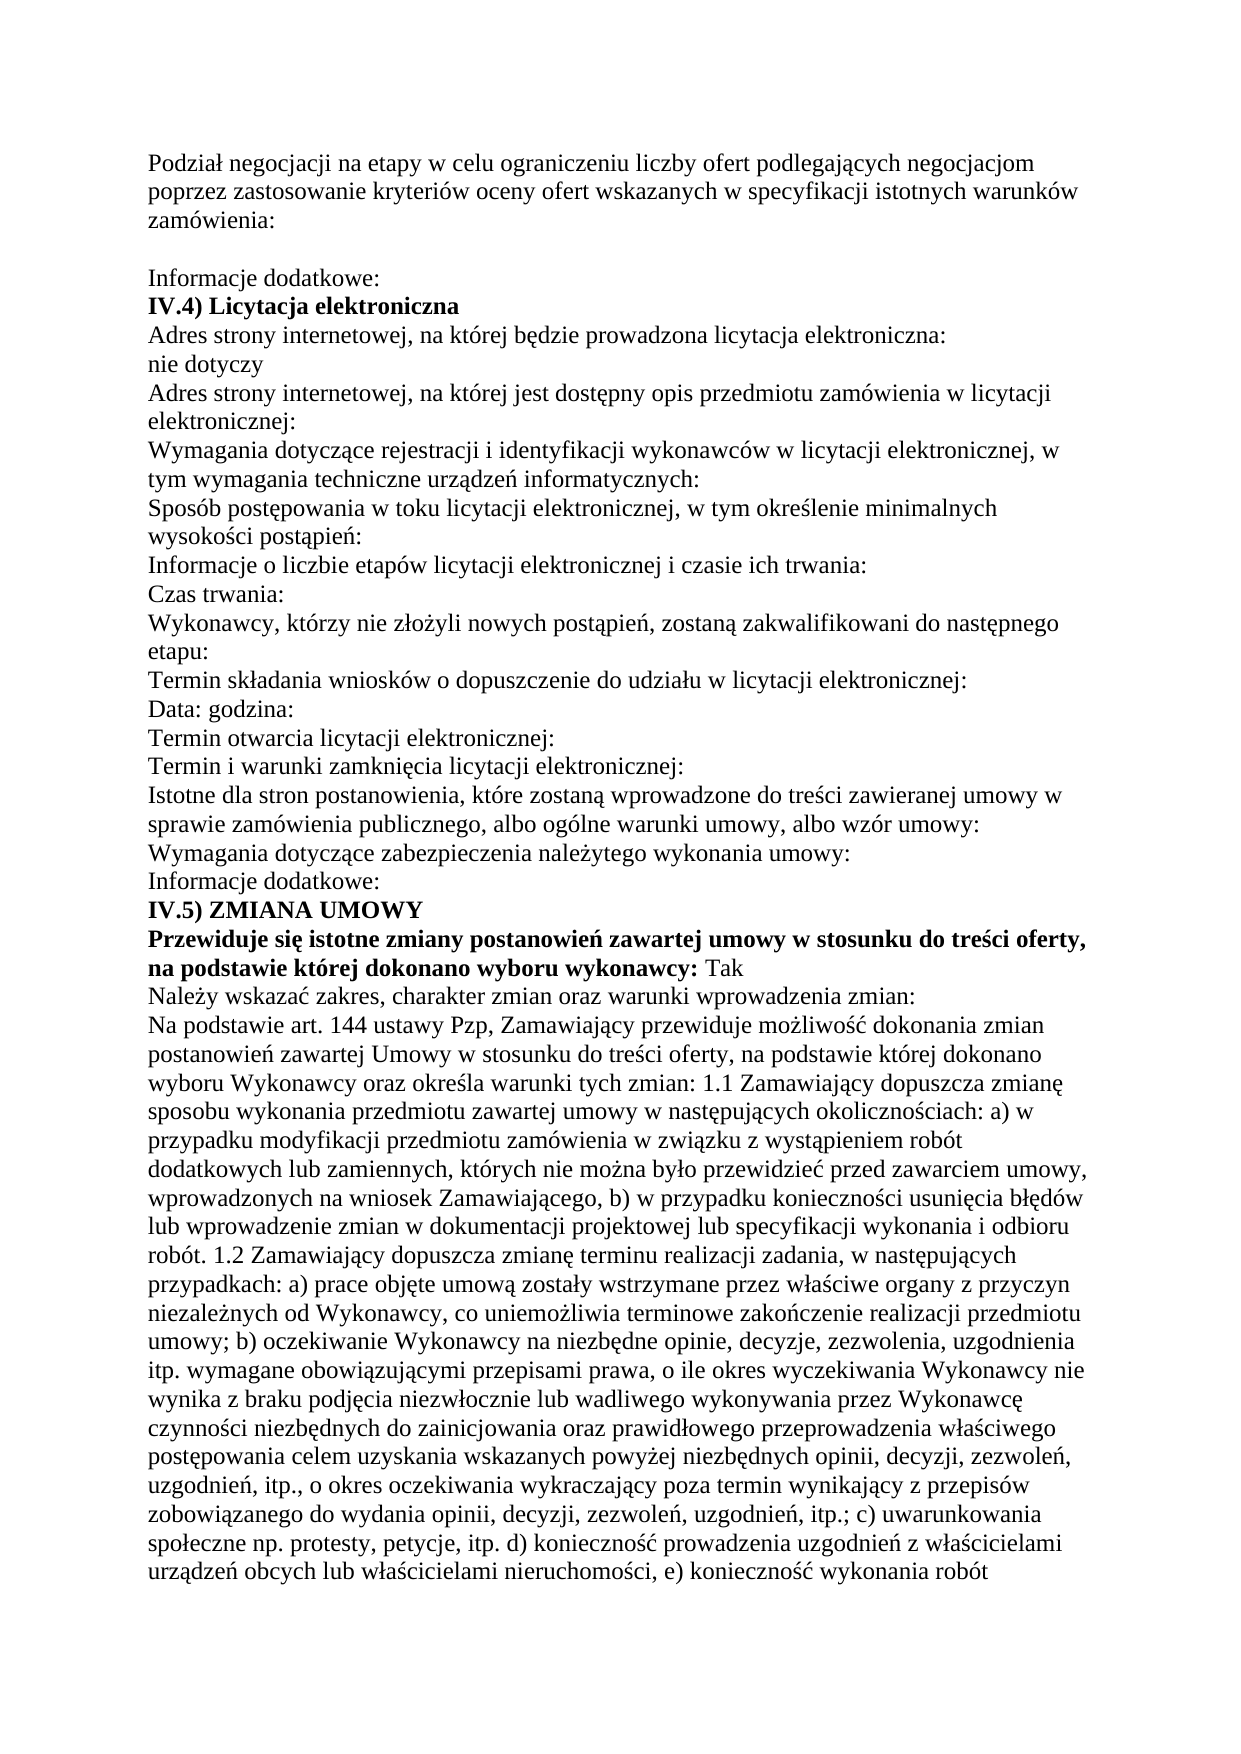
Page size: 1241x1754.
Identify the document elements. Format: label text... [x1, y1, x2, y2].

text Informacje dodatkowe: [148, 866, 1093, 895]
text Czas trwania: Wykonawcy, którzy nie złożyli nowych postąpień, zostaną zakwalifikowani do następnego etapu: [148, 579, 1093, 665]
text Informacje o liczbie etapów licytacji elektronicznej i czasie ich trwania: [148, 550, 1093, 579]
text Wymagania dotyczące rejestracji i identyfikacji wykonawców w licytacji elektronicznej, w tym wymagania techniczne urządzeń informatycznych: [148, 435, 1093, 493]
text Wymagania dotyczące zabezpieczenia należytego wykonania umowy: [148, 838, 1093, 866]
text nie dotyczy [148, 349, 1093, 378]
text Termin i warunki zamknięcia licytacji elektronicznej: [148, 751, 1093, 780]
text Adres strony internetowej, na której jest dostępny opis przedmiotu zamówienia w licytacji elektronicznej: [148, 378, 1093, 435]
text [148, 895, 1093, 1585]
text Termin składania wniosków o dopuszczenie do udziału w licytacji elektronicznej: Data: godzina: Termin otwarcia licytacji elektronicznej: [148, 665, 1093, 751]
text Istotne dla stron postanowienia, które zostaną wprowadzone do treści zawieranej umowy w sprawie zamówienia publicznego, albo ogólne warunki umowy, albo wzór umowy: [148, 780, 1093, 838]
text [148, 148, 1093, 349]
text Sposób postępowania w toku licytacji elektronicznej, w tym określenie minimalnych wysokości postąpień: [148, 493, 1093, 550]
